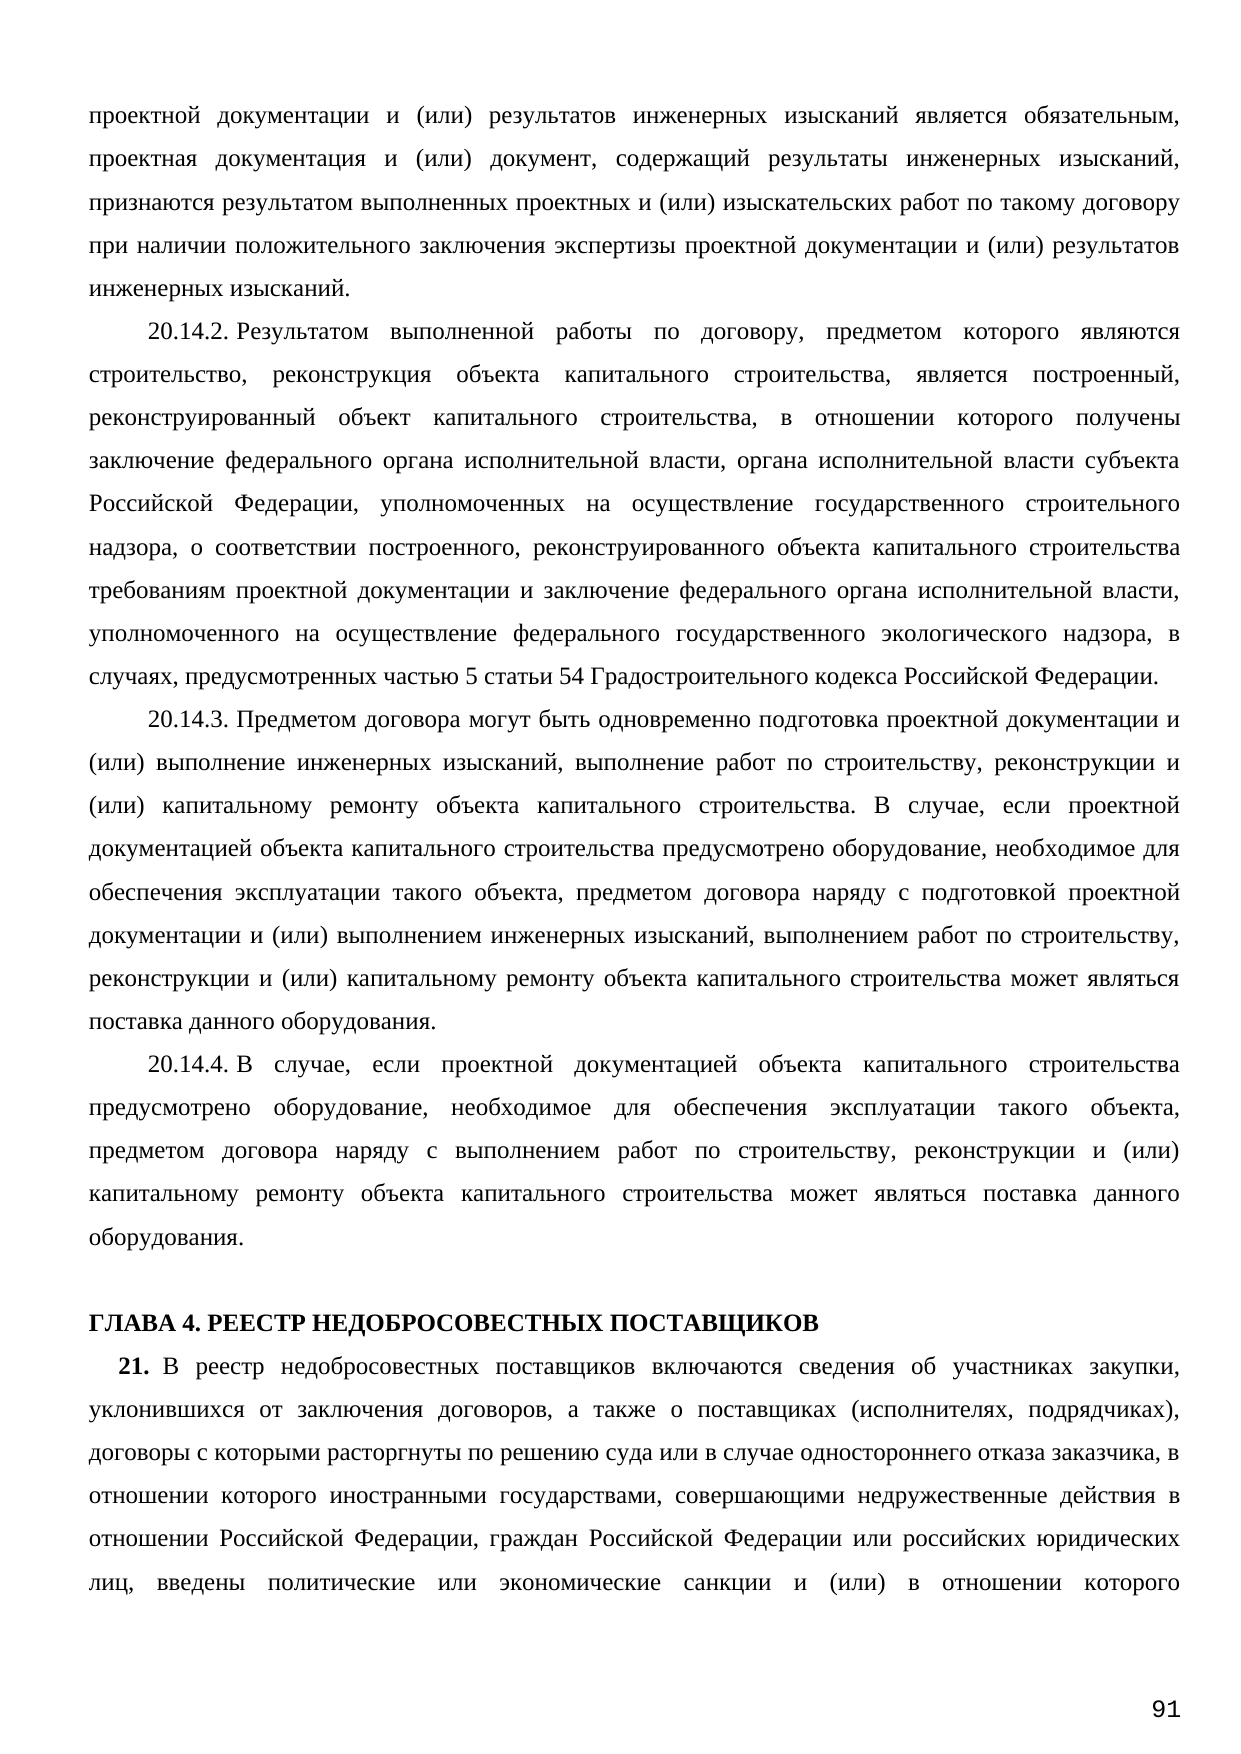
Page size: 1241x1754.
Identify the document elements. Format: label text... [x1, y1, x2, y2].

list Результатом выполненной работы по договору, предметом которого являются строительство, реконструкция объекта капитального строительства, является построенный, реконструированный объект капитального строительства, в отношении которого получены заключение федерального органа исполнительной власти, органа исполнительной власти субъекта Российской Федерации, уполномоченных на осуществление государственного строительного надзора, о соответствии построенного, реконструированного объекта капитального строительства требованиям проектной документации и заключение федерального органа исполнительной власти, уполномоченного на осуществление федерального государственного экологического надзора, в случаях, предусмотренных частью 5 статьи 54 Градостроительного кодекса Российской Федерации. [89, 316, 1181, 690]
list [89, 100, 1181, 302]
list Предметом договора могут быть одновременно подготовка проектной документации и (или) выполнение инженерных изысканий, выполнение работ по строительству, реконструкции и (или) капитальному ремонту объекта капитального строительства. В случае, если проектной документацией объекта капитального строительства предусмотрено оборудование, необходимое для обеспечения эксплуатации такого объекта, предметом договора наряду с подготовкой проектной документации и (или) выполнением инженерных изысканий, выполнением работ по строительству, реконструкции и (или) капитальному ремонту объекта капитального строительства может являться поставка данного оборудования. [89, 704, 1181, 1035]
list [89, 1351, 1181, 1595]
list В случае, если проектной документацией объекта капитального строительства предусмотрено оборудование, необходимое для обеспечения эксплуатации такого объекта, предметом договора наряду с выполнением работ по строительству, реконструкции и (или) капитальному ремонту объекта капитального строительства может являться поставка данного оборудования. [89, 1049, 1181, 1250]
text ГЛАВА 4. РЕЕСТР НЕДОБРОСОВЕСТНЫХ ПОСТАВЩИКОВ [89, 1308, 1181, 1337]
